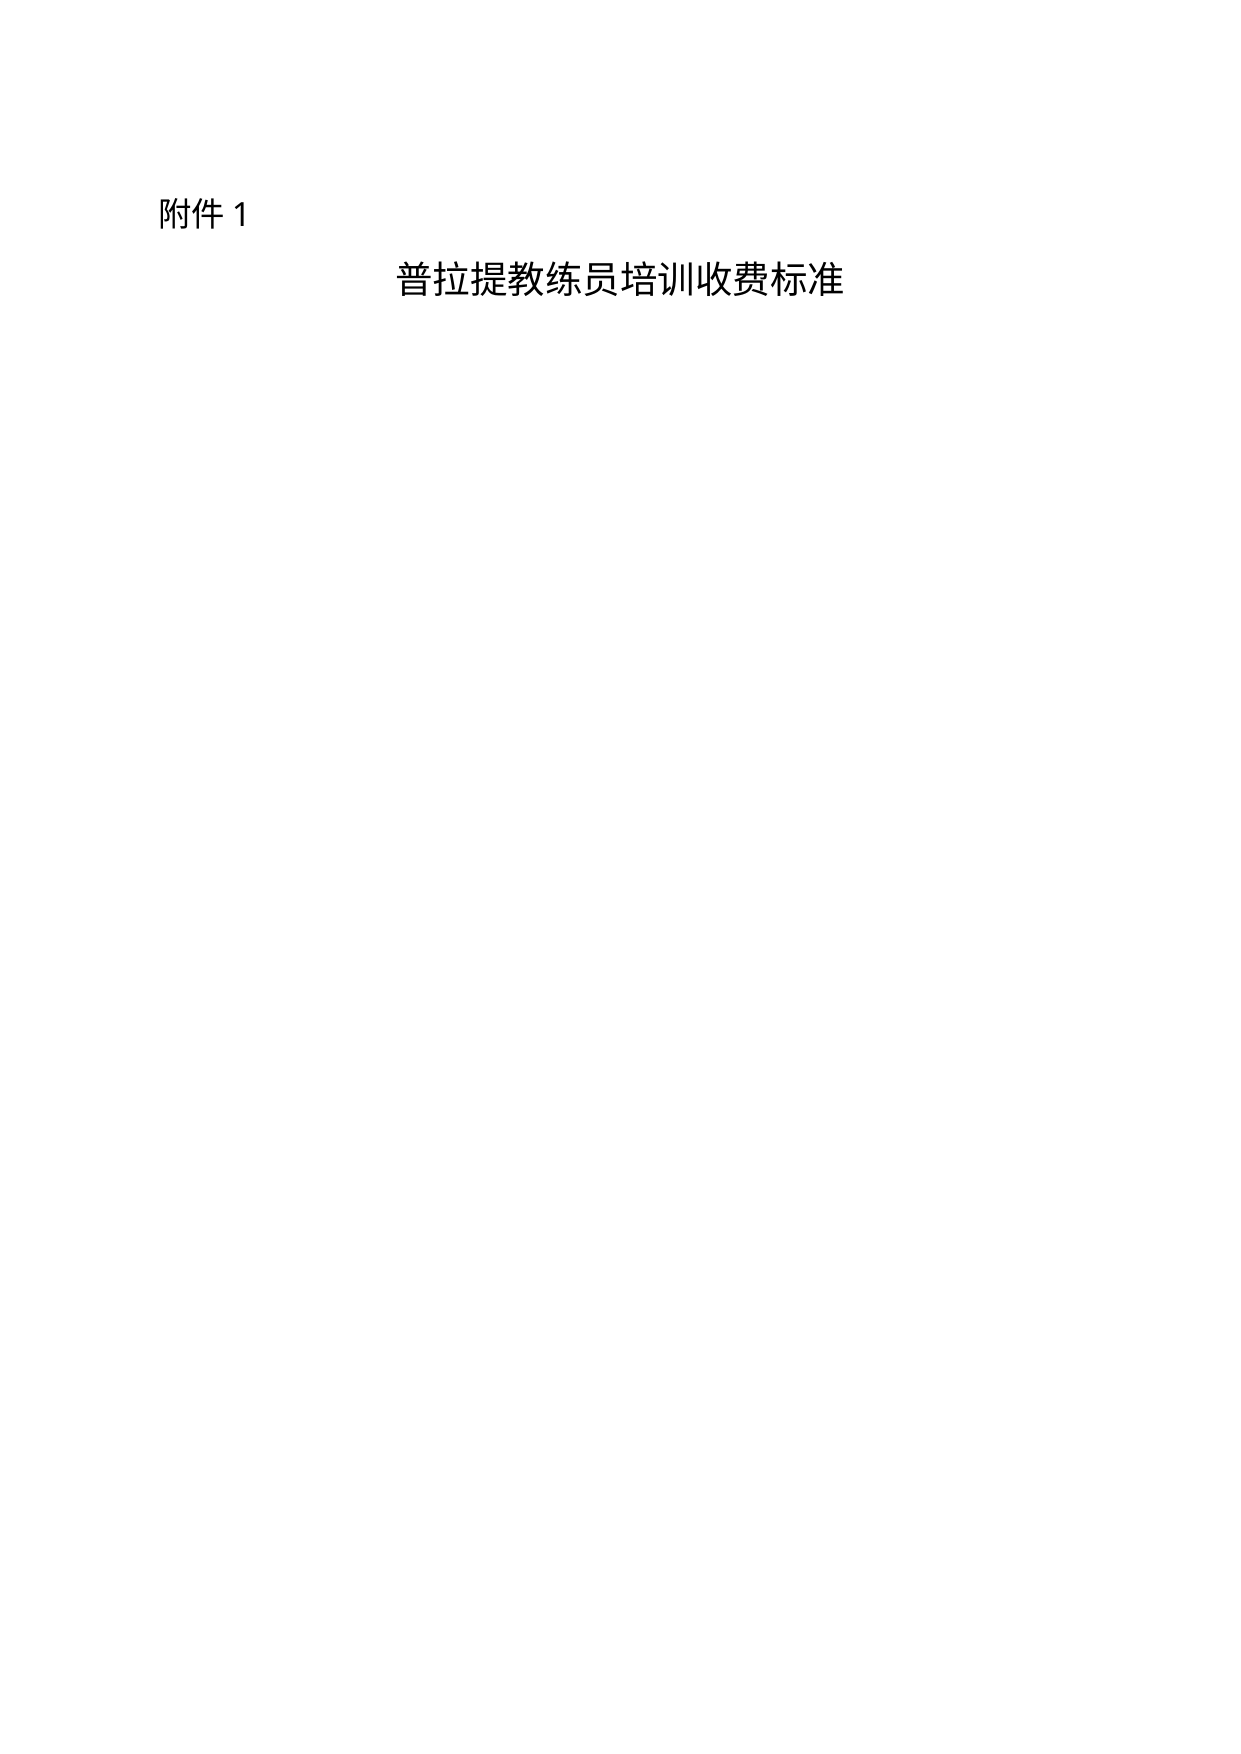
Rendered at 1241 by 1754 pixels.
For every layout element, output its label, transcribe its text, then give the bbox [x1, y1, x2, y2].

text 普拉提教练员培训收费标准 [158, 245, 1082, 310]
text 附件1 [158, 180, 1082, 245]
